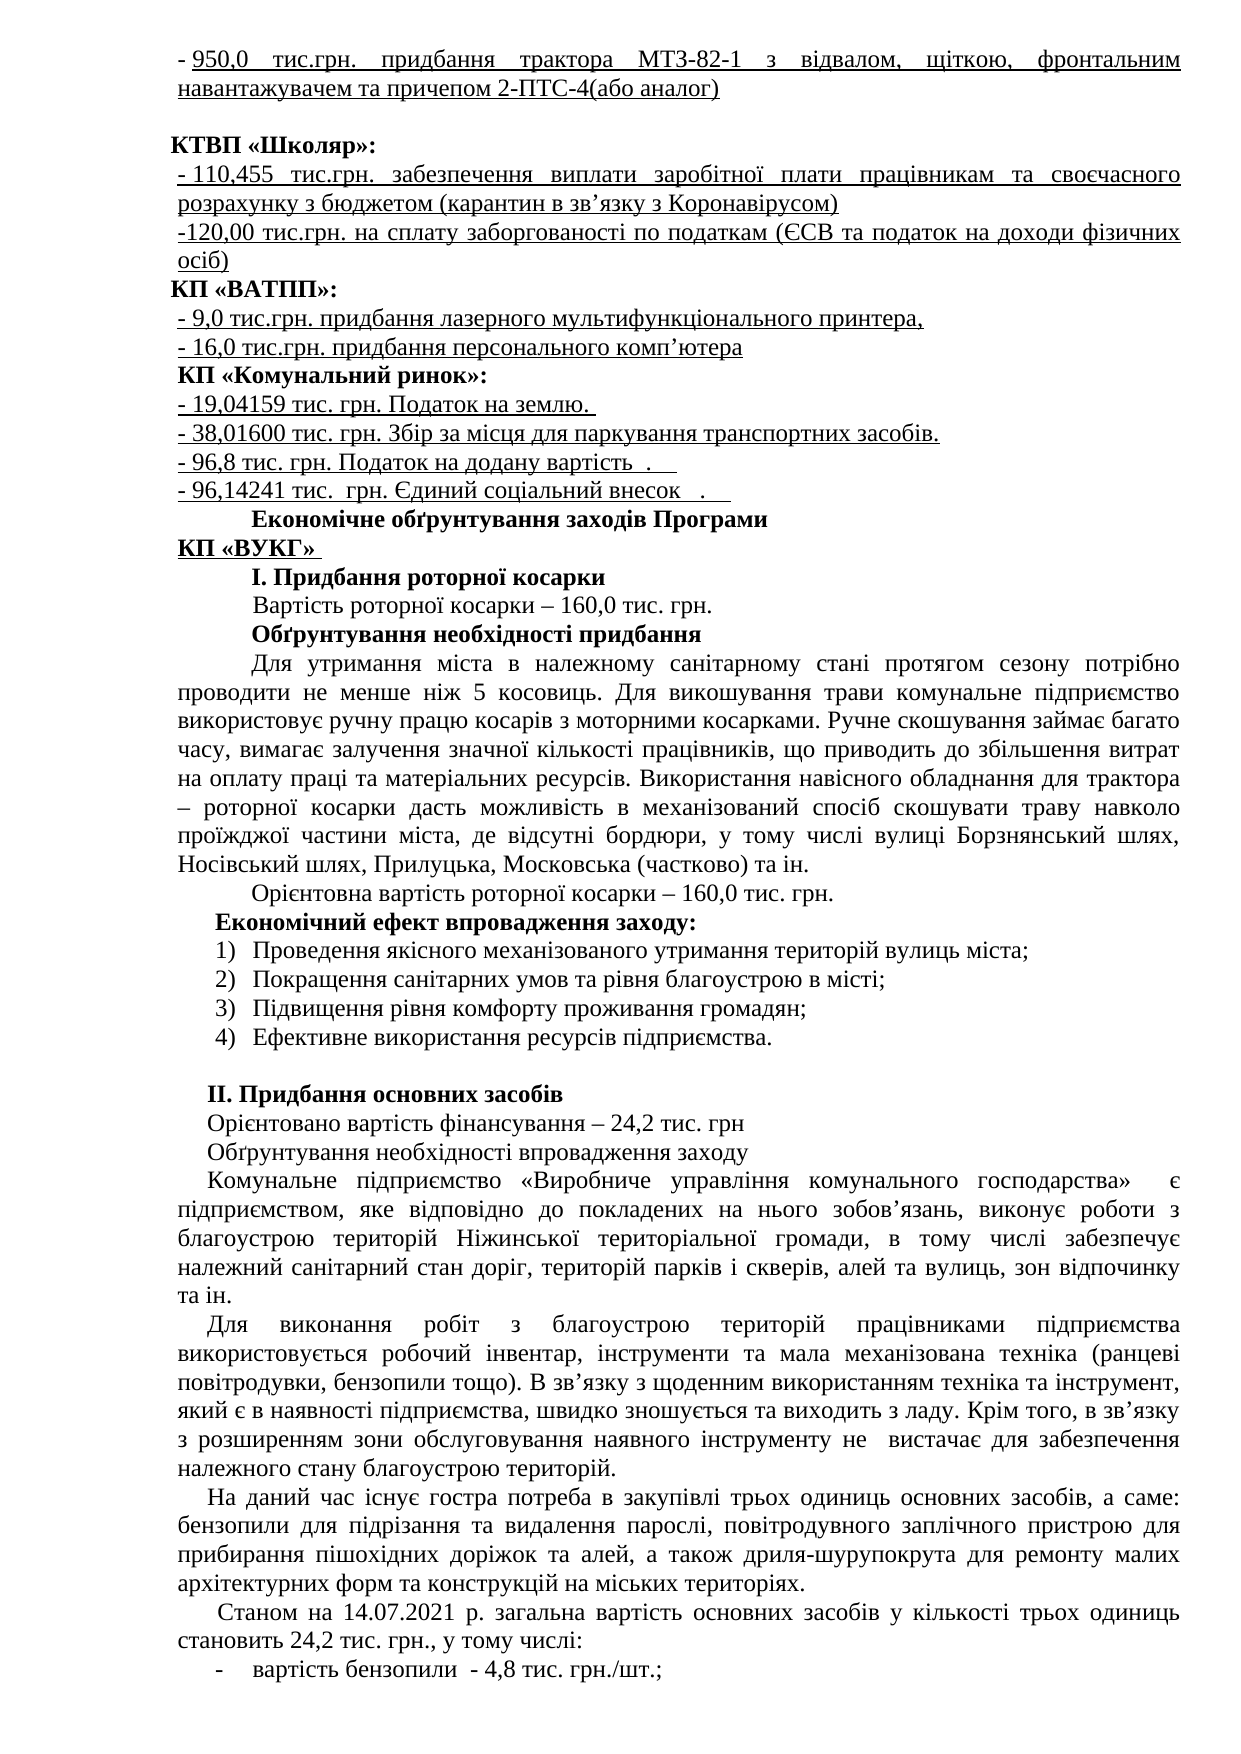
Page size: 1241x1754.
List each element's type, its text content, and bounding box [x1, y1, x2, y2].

text - 110,455 тис.грн. забезпечення виплати заробітної плати працівникам та своєчасного розрахунку з бюджетом (карантин в зв’язку з Коронавірусом) [177, 186, 1181, 217]
text На даний час існує гостра потреба в закупівлі трьох одиниць основних засобів, а саме: бензопили для підрізання та видалення парослі, повітродувного заплічного пристрою для прибирання пішохідних доріжок та алей, а також дриля-шурупокрута для ремонту малих архітектурних форм та конструкцій на міських територіях. [177, 1482, 1181, 1597]
text Економічний ефект впровадження заходу: [177, 907, 1181, 936]
list Проведення якісного механізованого утримання територій вулиць міста; [215, 936, 1181, 964]
text -120,00 тис.грн. на сплату заборгованості по податкам (ЄСВ та податок на доходи фізичних осіб) [177, 217, 1181, 242]
text Обґрунтування необхідності придбання [177, 619, 1181, 648]
text Вартість роторної косарки – 160,0 тис. грн. [252, 591, 1181, 619]
list Ефективне використання ресурсів підприємства. [215, 1022, 1181, 1051]
text КТВП «Школяр»: [170, 131, 1181, 159]
list вартість бензопили - 4,8 тис. грн./шт.; [215, 1654, 1181, 1683]
list Покращення санітарних умов та рівня благоустрою в місті; [215, 964, 1181, 993]
text Обґрунтування необхідності впровадження заходу [177, 1137, 1181, 1166]
text Комунальне підприємство «Виробниче управління комунального господарства» є підприємством, яке відповідно до покладених на нього зобов’язань, виконує роботи з благоустрою територій Ніжинської територіальної громади, в тому числі забезпечує належний санітарний стан доріг, територій парків і скверів, алей та вулиць, зон відпочинку та ін. [177, 1166, 1181, 1309]
text Орієнтовна вартість роторної косарки – 160,0 тис. грн. [177, 878, 1181, 907]
text Станом на 14.07.2021 р. загальна вартість основних засобів у кількості трьох одиниць становить 24,2 тис. грн., у тому числі: [177, 1597, 1181, 1654]
text Орієнтовано вартість фінансування – 24,2 тис. грн [177, 1108, 1181, 1137]
text І. Придбання роторної косарки [177, 562, 1181, 591]
text ІІ. Придбання основних засобів [177, 1079, 1181, 1108]
text - 9,0 тис.грн. придбання лазерного мультифункціонального принтера, [177, 303, 1181, 332]
text КП «ВУКГ» [177, 533, 1181, 562]
list 950,0 тис.грн. придбання трактора МТЗ-82-1 з відвалом, щіткою, фронтальним навантажувачем та причепом 2-ПТС-4(або аналог) [177, 44, 1181, 102]
text Економічне обґрунтування заходів Програми [177, 504, 1181, 533]
text - 16,0 тис.грн. придбання персонального комп’ютера [177, 332, 1181, 361]
text - 19,04159 тис. грн. Податок на землю. [177, 389, 1181, 418]
text КП «Комунальний ринок»: [177, 361, 1181, 389]
text Для виконання робіт з благоустрою територій працівниками підприємства використовується робочий інвентар, інструменти та мала механізована техніка (ранцеві повітродувки, бензопили тощо). В зв’язку з щоденним використанням техніка та інструмент, який є в наявності підприємства, швидко зношується та виходить з ладу. Крім того, в зв’язку з розширенням зони обслуговування наявного інструменту не вистачає для забезпечення належного стану благоустрою територій. [177, 1309, 1181, 1482]
text КП «ВАТПП»: [170, 274, 1181, 303]
text - 110,455 тис.грн. забезпечення виплати заробітної плати працівникам та своєчасного розрахунку з бюджетом (карантин в зв’язку з Коронавірусом) [177, 159, 1181, 184]
text - 38,01600 тис. грн. Збір за місця для паркування транспортних засобів. [177, 418, 1181, 447]
text - 96,14241 тис. грн. Єдиний соціальний внесок . [177, 476, 1181, 504]
text Для утримання міста в належному санітарному стані протягом сезону потрібно проводити не менше ніж 5 косовиць. Для викошування трави комунальне підприємство використовує ручну працю косарів з моторними косарками. Ручне скошування займає багато часу, вимагає залучення значної кількості працівників, що приводить до збільшення витрат на оплату праці та матеріальних ресурсів. Використання навісного обладнання для трактора – роторної косарки дасть можливість в механізований спосіб скошувати траву навколо проїжджої частини міста, де відсутні бордюри, у тому числі вулиці Борзнянський шлях, Носівський шлях, Прилуцька, Московська (частково) та ін. [177, 648, 1181, 878]
text -120,00 тис.грн. на сплату заборгованості по податкам (ЄСВ та податок на доходи фізичних осіб) [177, 243, 1181, 274]
list Підвищення рівня комфорту проживання громадян; [215, 993, 1181, 1022]
text - 96,8 тис. грн. Податок на додану вартість . [177, 447, 1181, 476]
